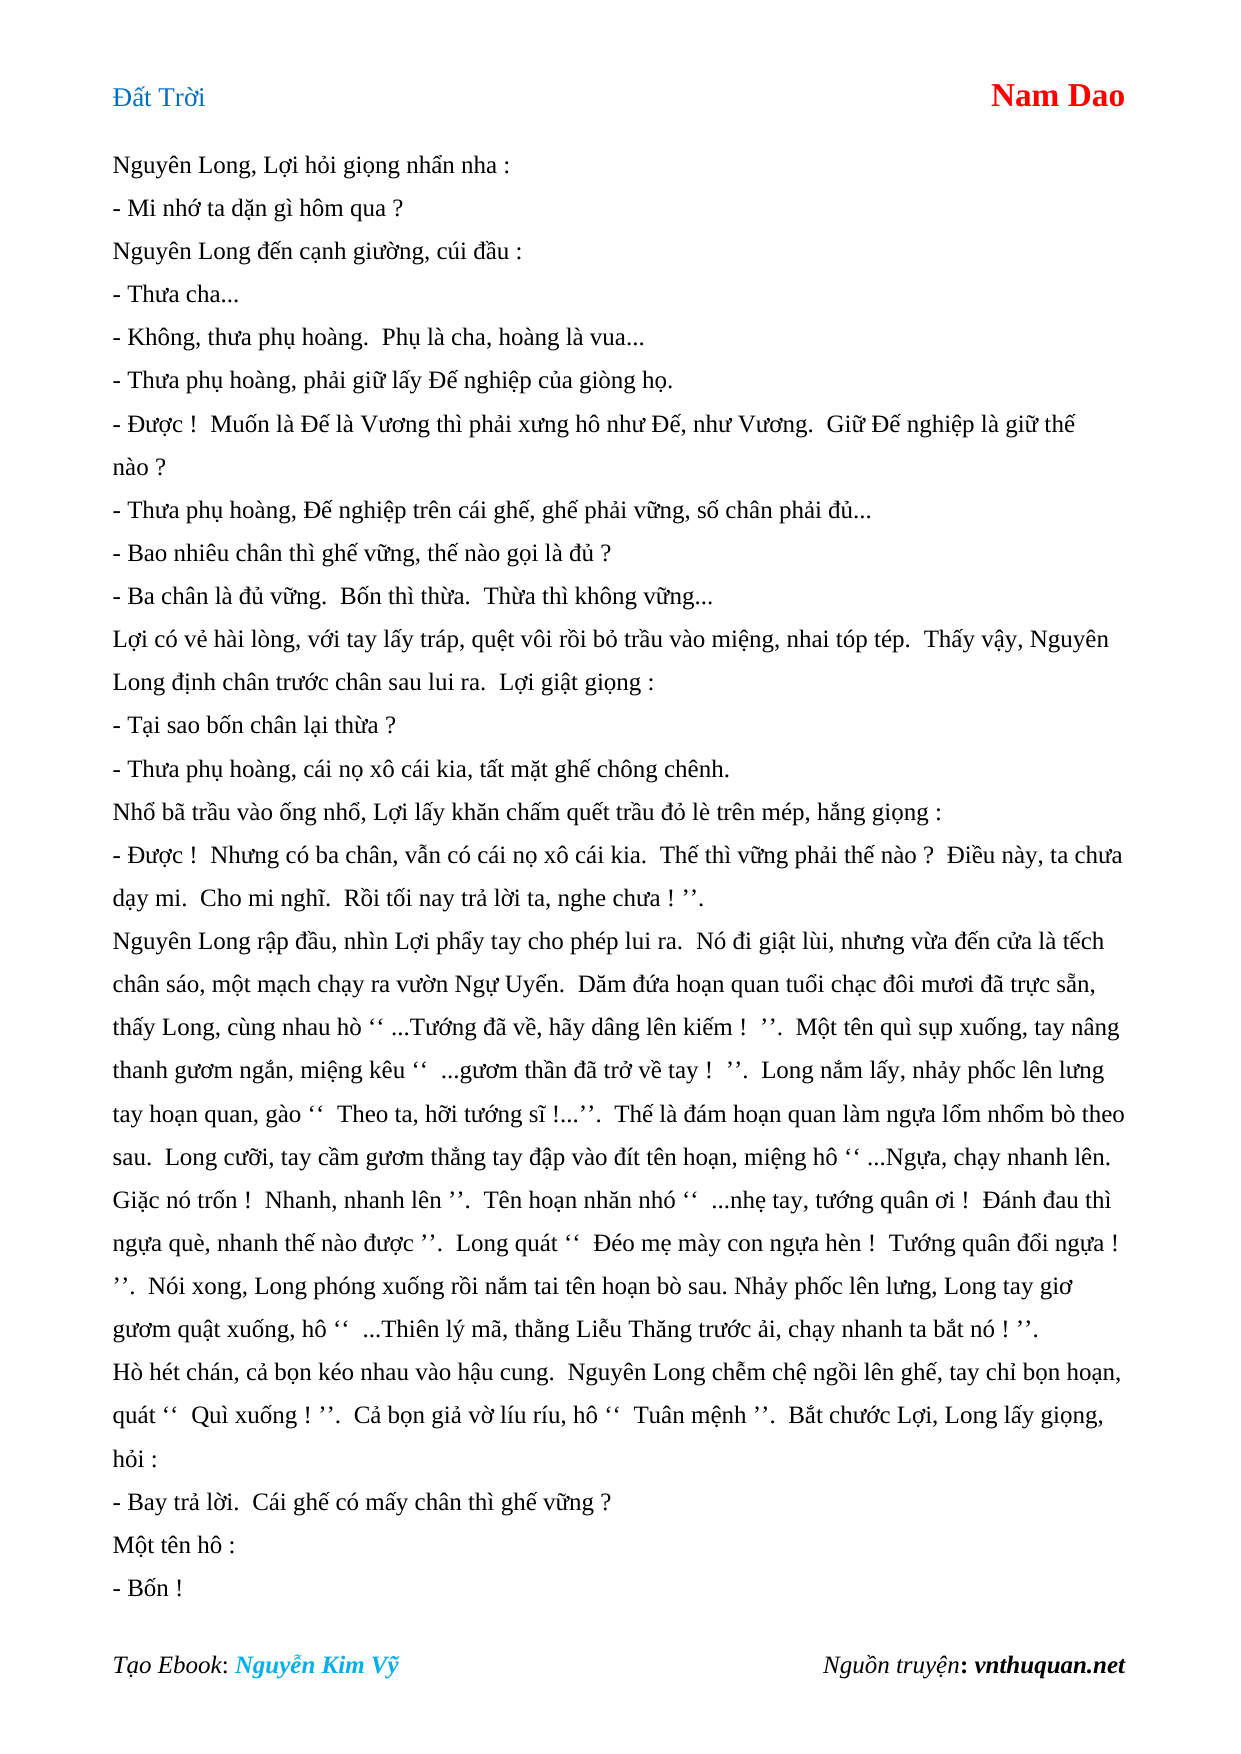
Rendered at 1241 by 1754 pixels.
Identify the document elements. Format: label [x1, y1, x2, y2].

text [112, 150, 1128, 1602]
